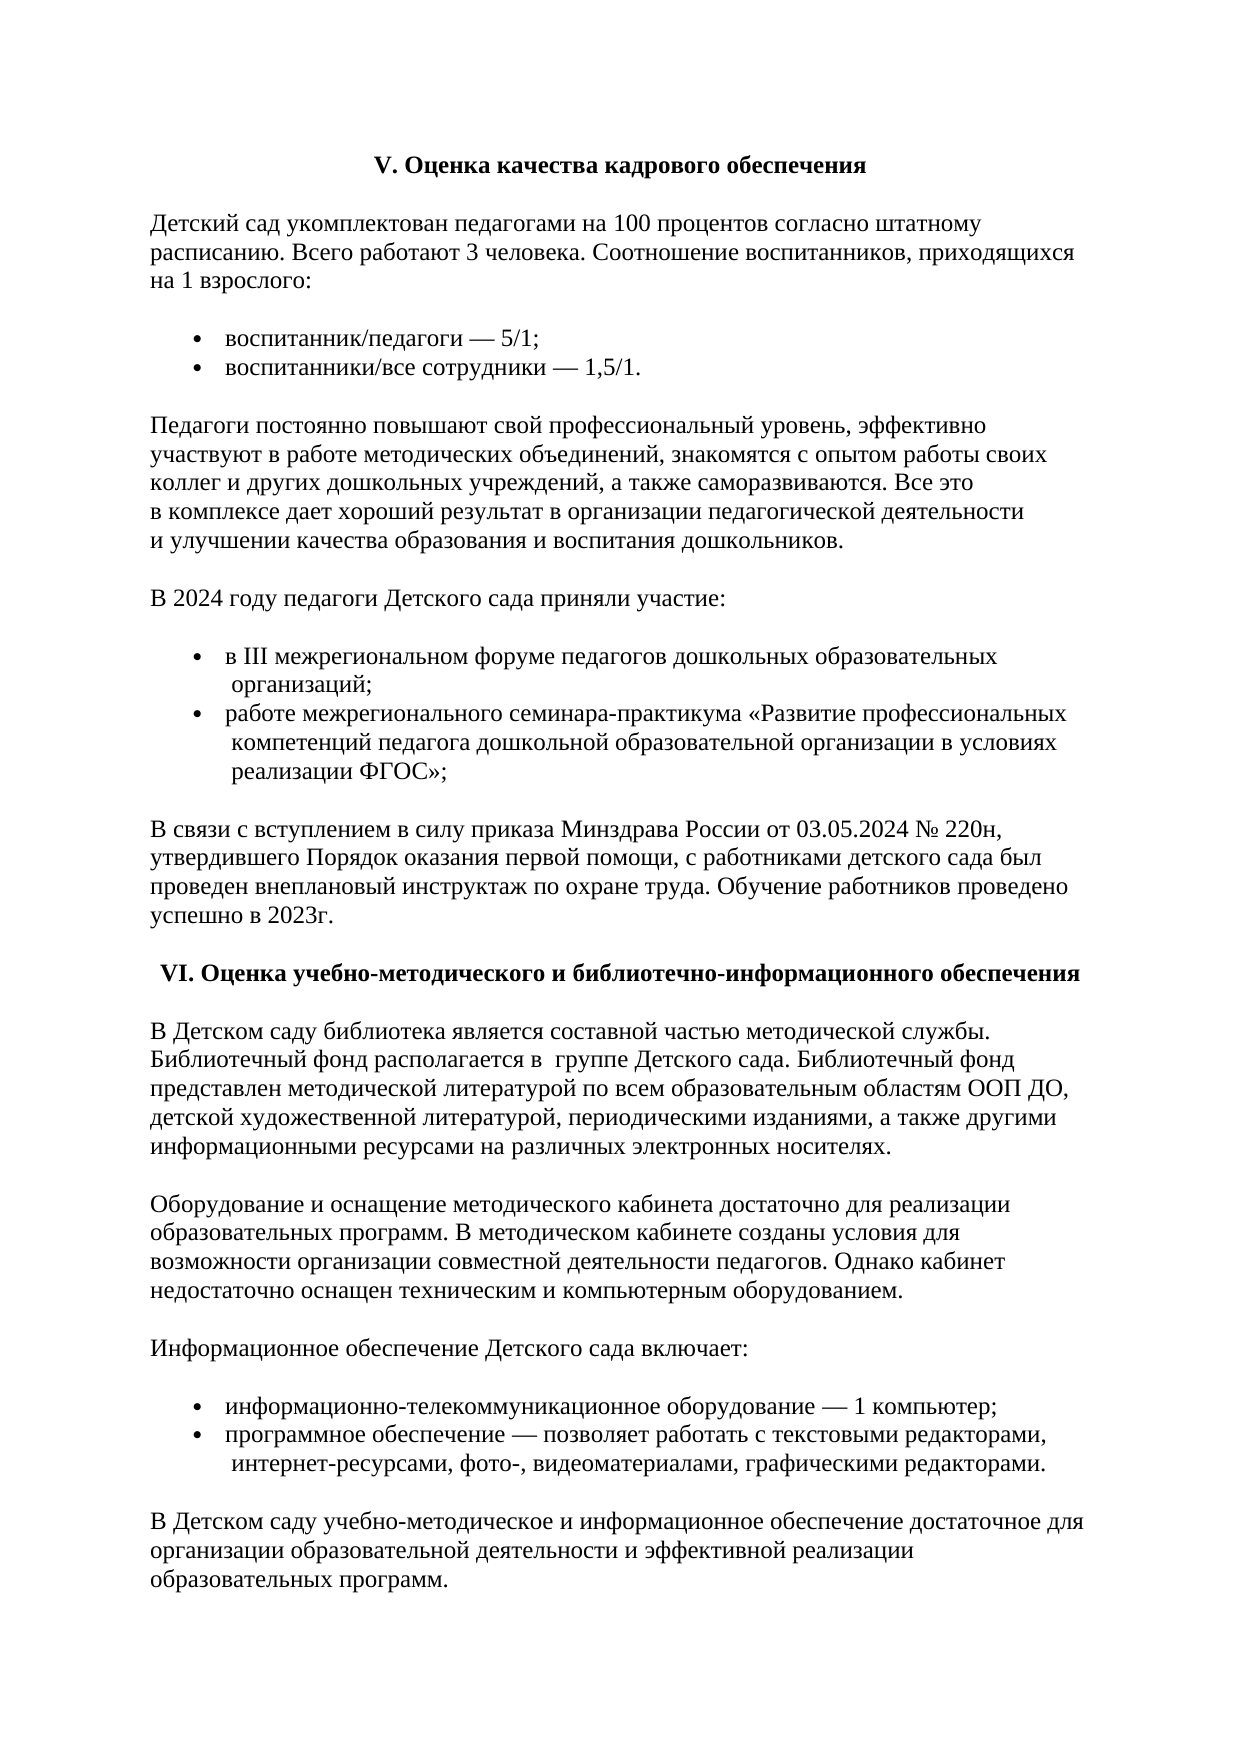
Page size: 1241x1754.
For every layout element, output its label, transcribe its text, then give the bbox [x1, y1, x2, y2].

text В Детском саду библиотека является составной частью методической службы. Библиотечный фонд располагается в группе Детского сада. Библиотечный фонд представлен методической литературой по всем образовательным областям ООП ДО, детской художественной литературой, периодическими изданиями, а также другими информационными ресурсами на различных электронных носителях. [150, 1247, 1090, 1390]
text Детский сад укомплектован педагогами на 100 процентов согласно штатному расписанию. Всего работают 3 человека. Соотношение воспитанников, приходящихся на 1 взрослого: [150, 409, 1090, 496]
text VI. Оценка учебно-методического и библиотечно-информационного обеспечения [150, 1189, 1090, 1217]
text Информационное обеспечение Детского сада включает: [150, 1564, 1090, 1592]
list воспитанник/педагоги — 5/1; [194, 525, 1071, 554]
text В 2024 году воспитатели Детского сада реализуют программу просвещения родителей (законных представителей) детей младенческого, раннего и дошкольного возрастов, посещающих дошкольную организацию. По итогам анкетирования родителей в мае и сентябре 2024 года выявили положительный отклик аудитории. 47% респондентов отметили, что улучшилось качество мероприятий Детского сада, направленных на взаимодействие с родителями (законными представителями) воспитанников. [150, 150, 1090, 322]
text В связи с вступлением в силу приказа Минздрава России от 03.05.2024 № 220н, утвердившего Порядок оказания первой помощи, с работниками детского сада был проведен внеплановый инструктаж по охране труда. Обучение работников проведено успешно в 2023г. [150, 1044, 1090, 1159]
list в III межрегиональном форуме педагогов дошкольных образовательных организаций; [194, 872, 1071, 929]
text В 2024 году педагоги Детского сада приняли участие: [150, 814, 1090, 842]
text V. Оценка качества кадрового обеспечения [150, 352, 1090, 380]
list работе межрегионального семинара-практикума «Развитие профессиональных компетенций педагога дошкольной образовательной организации в условиях реализации ФГОС»; [194, 929, 1071, 1015]
text Оборудование и оснащение методического кабинета достаточно для реализации образовательных программ. В методическом кабинете созданы условия для возможности организации совместной деятельности педагогов. Однако кабинет недостаточно оснащен техническим и компьютерным оборудованием. [150, 1419, 1090, 1534]
list воспитанники/все сотрудники — 1,5/1. [194, 583, 1071, 612]
text Педагоги постоянно повышают свой профессиональный уровень, эффективно участвуют в работе методических объединений, знакомятся с опытом работы своих коллег и других дошкольных учреждений, а также саморазвиваются. Все это в комплексе дает хороший результат в организации педагогической деятельности и улучшении качества образования и воспитания дошкольников. [150, 641, 1090, 784]
